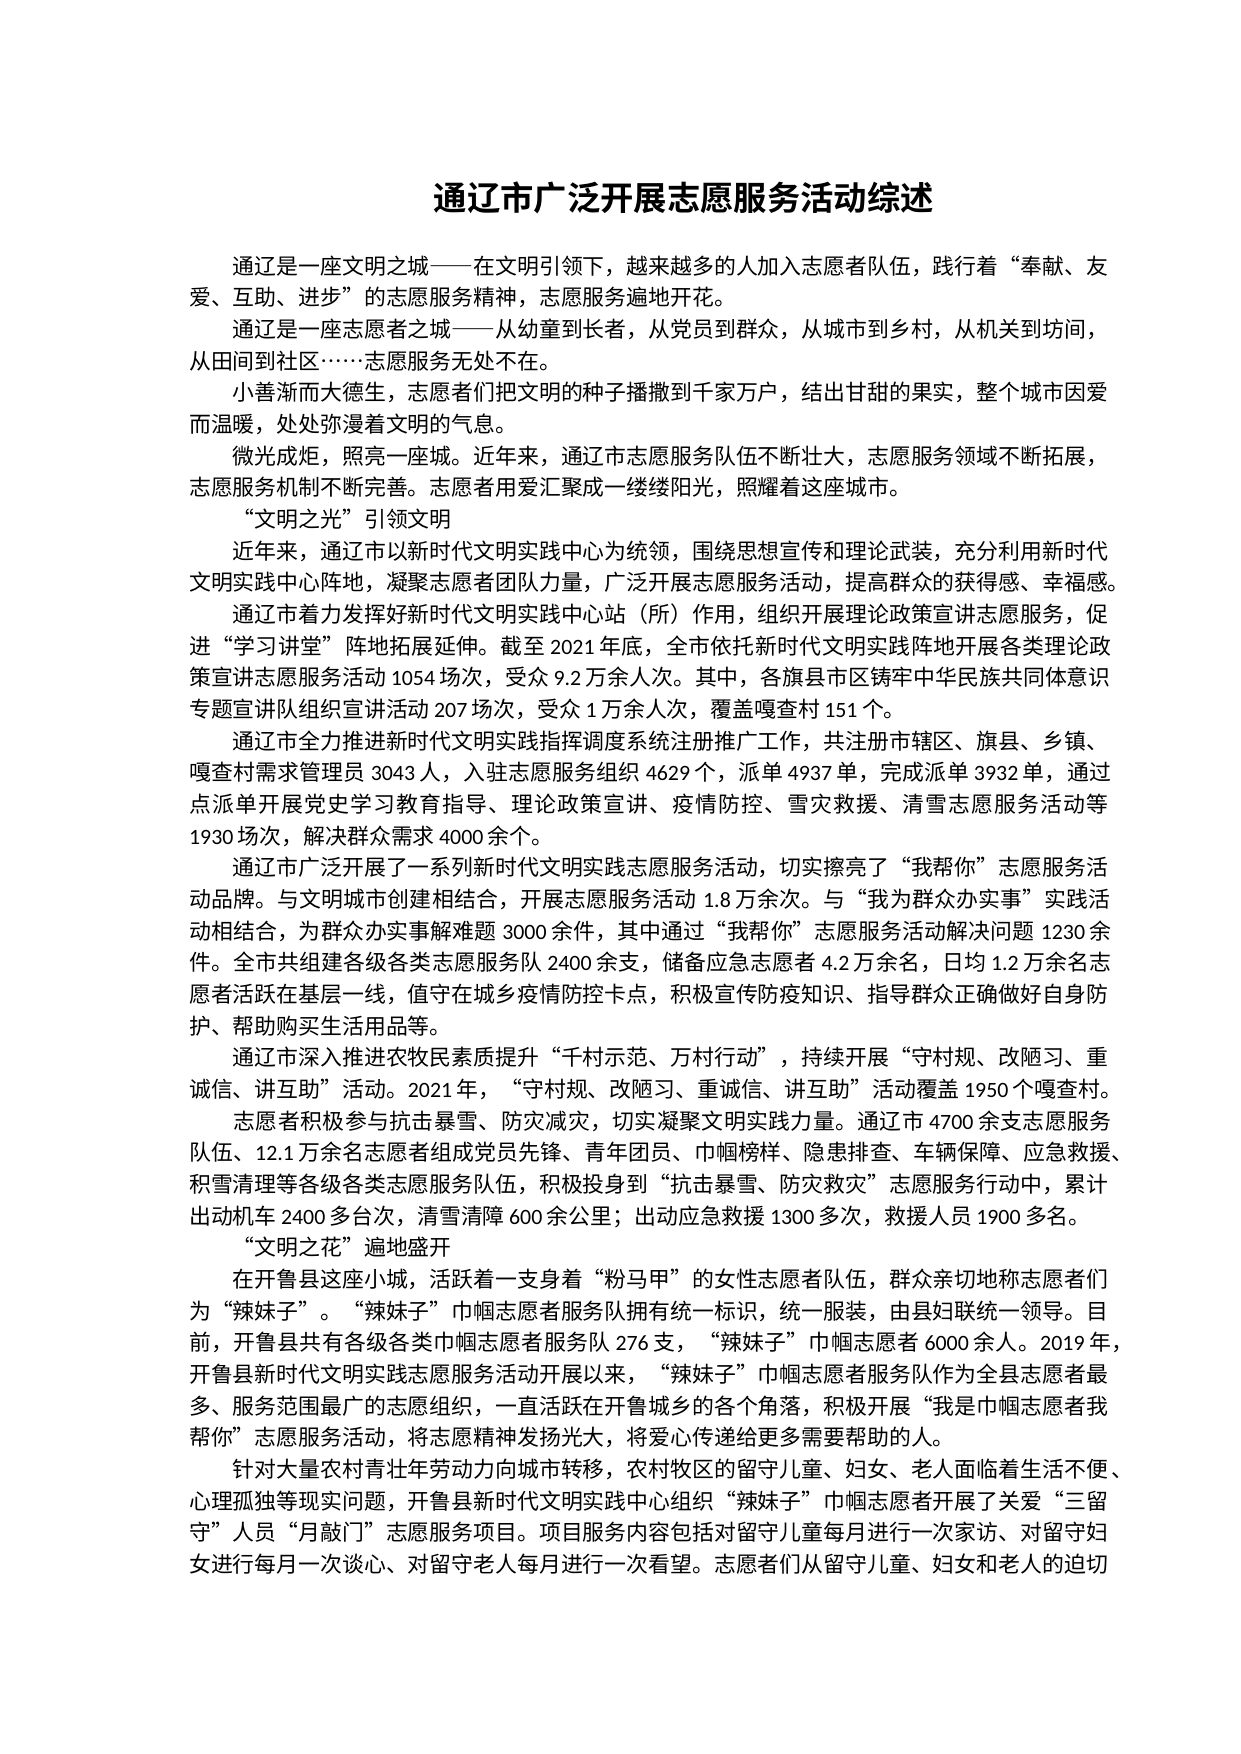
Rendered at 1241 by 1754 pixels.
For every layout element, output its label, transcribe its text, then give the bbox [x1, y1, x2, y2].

text 通辽是一座文明之城——在文明引领下，越来越多的人加入志愿者队伍，践行着“奉献、友爱、互助、进步”的志愿服务精神，志愿服务遍地开花。 [189, 249, 1111, 312]
text 在开鲁县这座小城，活跃着一支身着“粉马甲”的女性志愿者队伍，群众亲切地称志愿者们为“辣妹子”。“辣妹子”巾帼志愿者服务队拥有统一标识，统一服装，由县妇联统一领导。目前，开鲁县共有各级各类巾帼志愿者服务队276支，“辣妹子”巾帼志愿者6000余人。2019年，开鲁县新时代文明实践志愿服务活动开展以来，“辣妹子”巾帼志愿者服务队作为全县志愿者最多、服务范围最广的志愿组织，一直活跃在开鲁城乡的各个角落，积极开展“我是巾帼志愿者我帮你”志愿服务活动，将志愿精神发扬光大，将爱心传递给更多需要帮助的人。 [189, 1262, 1111, 1452]
text 通辽市深入推进农牧民素质提升“千村示范、万村行动”，持续开展“守村规、改陋习、重诚信、讲互助”活动。2021年，“守村规、改陋习、重诚信、讲互助”活动覆盖1950个嘎查村。 [189, 1040, 1111, 1104]
text 志愿者积极参与抗击暴雪、防灾减灾，切实凝聚文明实践力量。通辽市4700余支志愿服务队伍、12.1万余名志愿者组成党员先锋、青年团员、巾帼榜样、隐患排查、车辆保障、应急救援、积雪清理等各级各类志愿服务队伍，积极投身到“抗击暴雪、防灾救灾”志愿服务行动中，累计出动机车2400多台次，清雪清障600余公里；出动应急救援1300多次，救援人员1900多名。 [189, 1104, 1111, 1230]
text “文明之花”遍地盛开 [189, 1230, 1111, 1262]
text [189, 1452, 1111, 1579]
text 近年来，通辽市以新时代文明实践中心为统领，围绕思想宣传和理论武装，充分利用新时代文明实践中心阵地，凝聚志愿者团队力量，广泛开展志愿服务活动，提高群众的获得感、幸福感。 [189, 534, 1111, 597]
text “文明之光”引领文明 [189, 502, 1111, 534]
text 通辽市全力推进新时代文明实践指挥调度系统注册推广工作，共注册市辖区、旗县、乡镇、嘎查村需求管理员3043人，入驻志愿服务组织4629个，派单4937单，完成派单3932单，通过点派单开展党史学习教育指导、理论政策宣讲、疫情防控、雪灾救援、清雪志愿服务活动等1930场次，解决群众需求4000余个。 [189, 724, 1111, 850]
text 通辽市广泛开展了一系列新时代文明实践志愿服务活动，切实擦亮了“我帮你”志愿服务活动品牌。与文明城市创建相结合，开展志愿服务活动1.8万余次。与“我为群众办实事”实践活动相结合，为群众办实事解难题3000余件，其中通过“我帮你”志愿服务活动解决问题1230余件。全市共组建各级各类志愿服务队2400余支，储备应急志愿者4.2万余名，日均1.2万余名志愿者活跃在基层一线，值守在城乡疫情防控卡点，积极宣传防疫知识、指导群众正确做好自身防护、帮助购买生活用品等。 [189, 850, 1111, 1040]
text 小善渐而大德生，志愿者们把文明的种子播撒到千家万户，结出甘甜的果实，整个城市因爱而温暖，处处弥漫着文明的气息。 [189, 375, 1111, 439]
text 通辽市着力发挥好新时代文明实践中心站（所）作用，组织开展理论政策宣讲志愿服务，促进“学习讲堂”阵地拓展延伸。截至2021年底，全市依托新时代文明实践阵地开展各类理论政策宣讲志愿服务活动1054场次，受众9.2万余人次。其中，各旗县市区铸牢中华民族共同体意识专题宣讲队组织宣讲活动207场次，受众1万余人次，覆盖嘎查村151个。 [189, 597, 1111, 724]
text 微光成炬，照亮一座城。近年来，通辽市志愿服务队伍不断壮大，志愿服务领域不断拓展，志愿服务机制不断完善。志愿者用爱汇聚成一缕缕阳光，照耀着这座城市。 [189, 439, 1111, 502]
text 通辽是一座志愿者之城——从幼童到长者，从党员到群众，从城市到乡村，从机关到坊间，从田间到社区……志愿服务无处不在。 [189, 312, 1111, 375]
subtitle 通辽市广泛开展志愿服务活动综述 [189, 171, 1111, 219]
